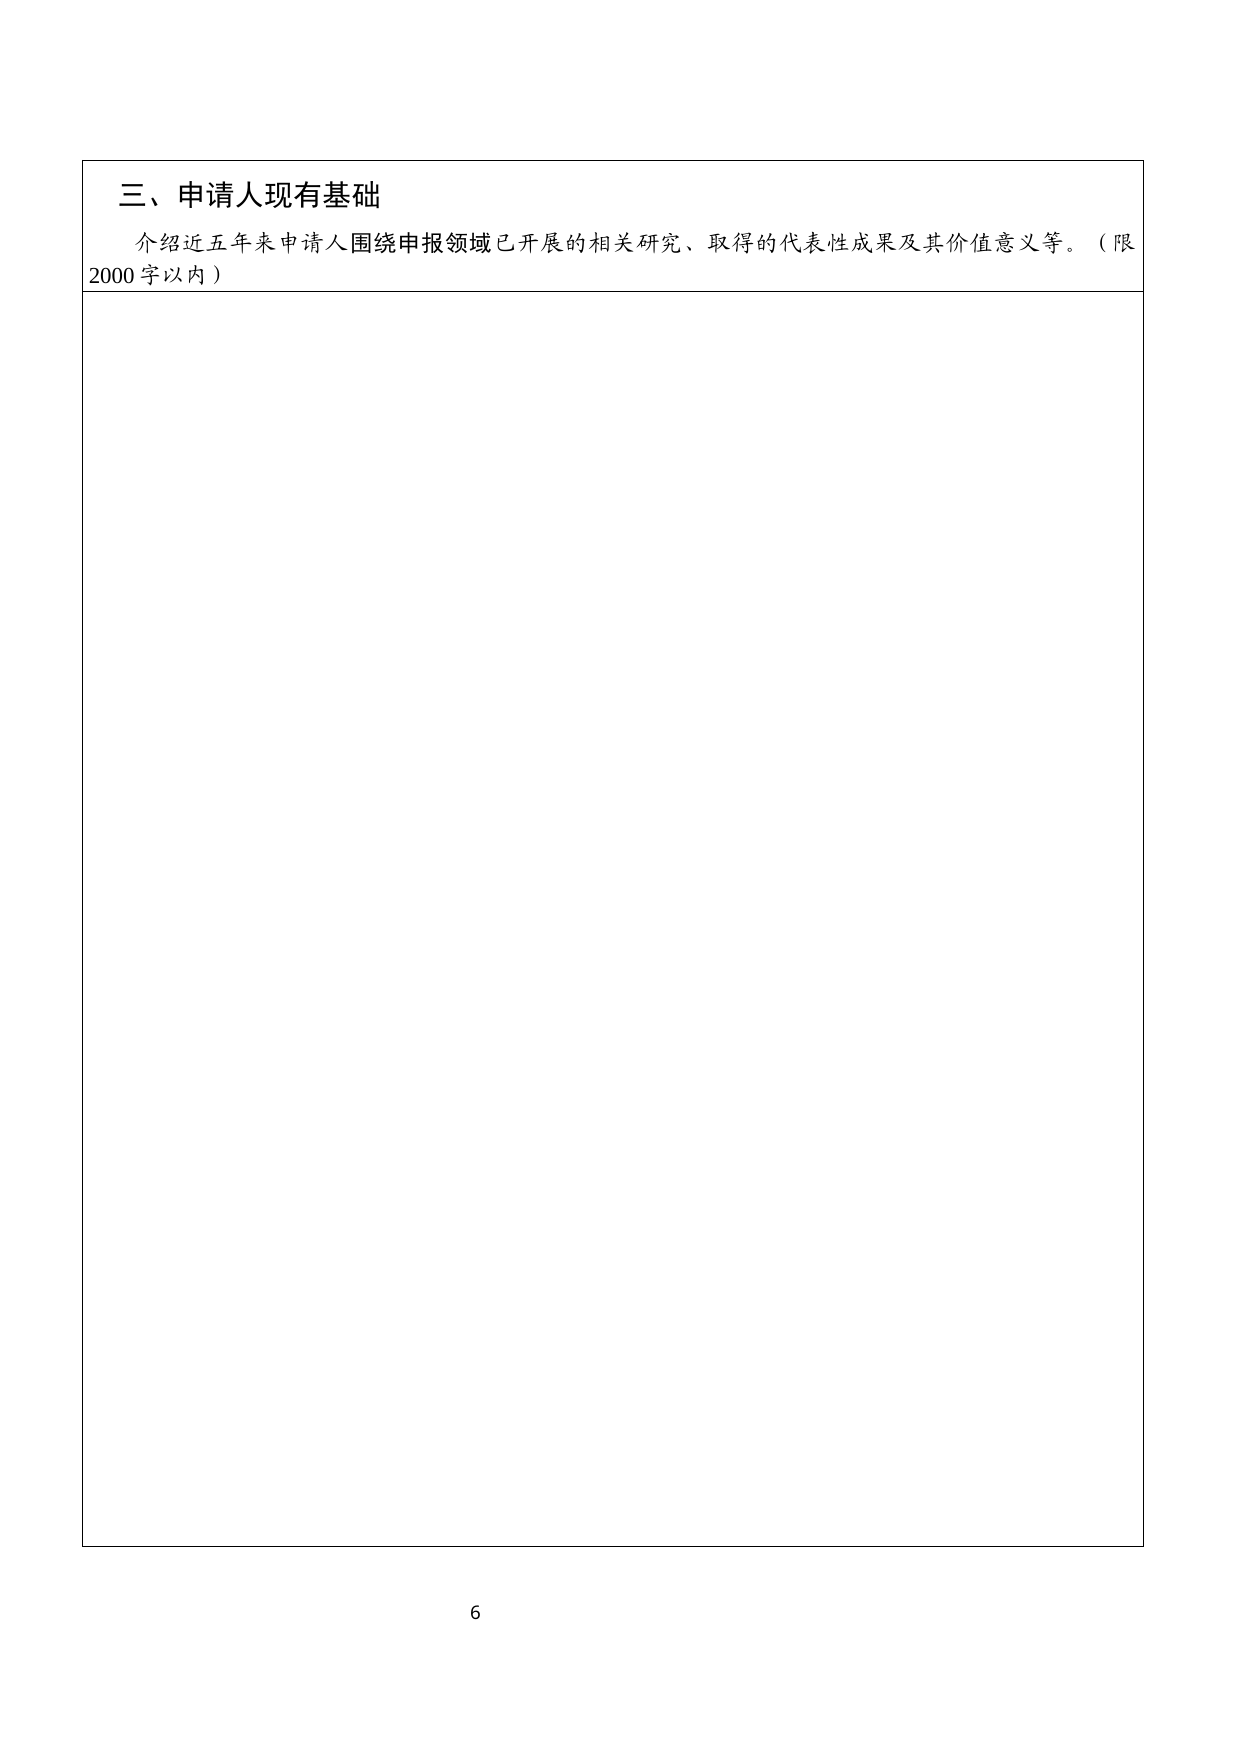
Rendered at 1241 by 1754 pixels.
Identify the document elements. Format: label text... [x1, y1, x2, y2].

table_cell 三、申请人现有基础 介绍近五年来申请人围绕申报领域已开展的相关研究、取得的代表性成果及其价值意义等。（限2000字以内） [83, 161, 1143, 291]
table_cell [83, 292, 1143, 1546]
